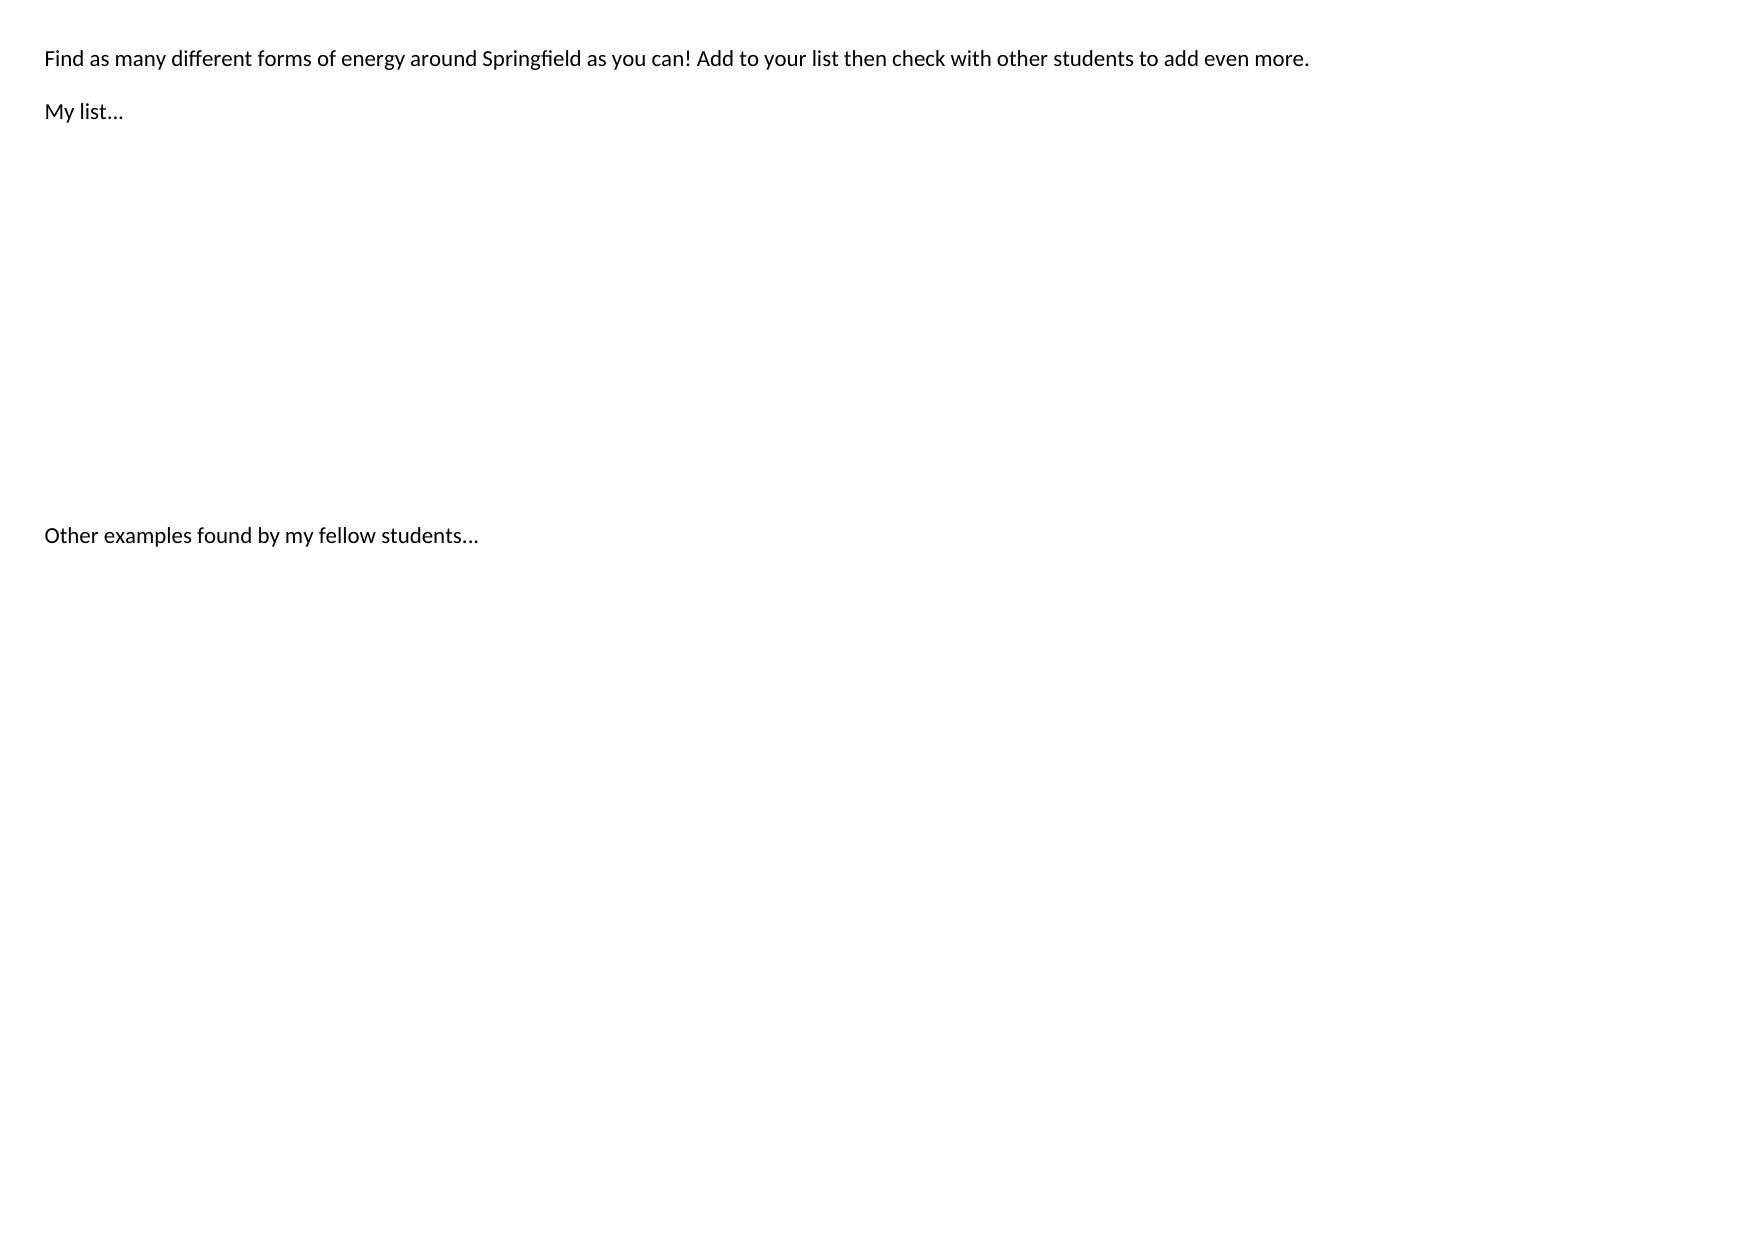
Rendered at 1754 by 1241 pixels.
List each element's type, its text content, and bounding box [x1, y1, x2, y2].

text My list... [44, 97, 1713, 125]
text Other examples found by my fellow students... [44, 522, 1713, 549]
text Find as many different forms of energy around Springfield as you can! Add to your list then check with other students to add even more. [44, 44, 1713, 72]
